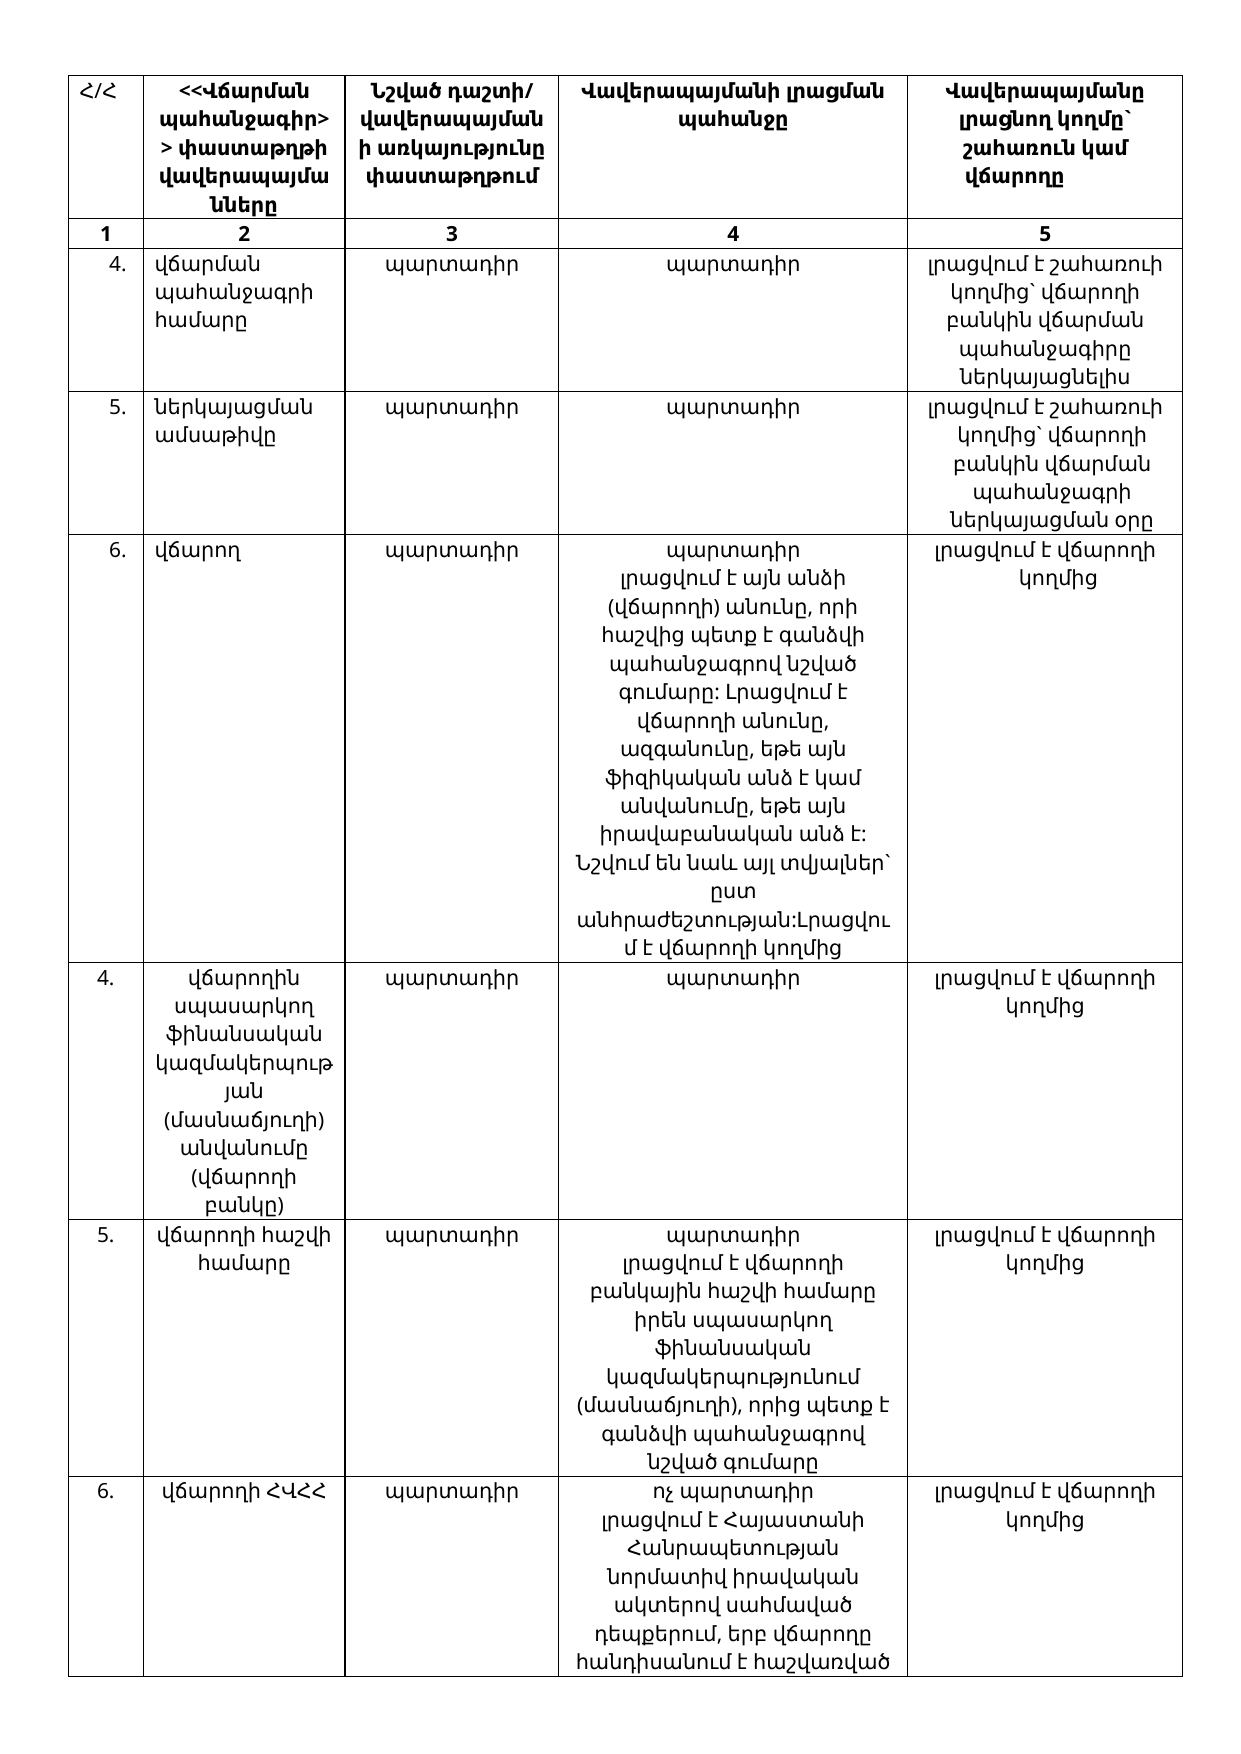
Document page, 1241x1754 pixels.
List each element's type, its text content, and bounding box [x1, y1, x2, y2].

table_cell 2 [144, 219, 344, 248]
table_cell 3 [346, 219, 558, 248]
table_cell [69, 535, 143, 962]
table_cell [69, 392, 143, 534]
table_header Նշված դաշտի/ վավերապայմանի առկայությունը փաստաթղթում [346, 76, 558, 218]
table_cell լրացվում է վճարողի կողմից [908, 535, 1182, 962]
table_cell պարտադիր [346, 535, 558, 962]
table_cell վճարող [144, 535, 344, 962]
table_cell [908, 1477, 1182, 1676]
table_cell 4. [69, 963, 143, 1219]
table_cell վճարողի հաշվի համարը [144, 1220, 344, 1476]
table_cell պարտադիր [346, 249, 558, 391]
table_cell լրացվում է շահառուի կողմից` վճարողի բանկին վճարման պահանջագրի ներկայացման օրը [908, 392, 1182, 534]
table_header Հ/Հ [69, 76, 143, 218]
table_cell 1 [69, 219, 143, 248]
table_cell վճարման պահանջագրի համարը [144, 249, 344, 391]
table_cell լրացվում է վճարողի կողմից [908, 1220, 1182, 1476]
table_cell պարտադիր [559, 963, 907, 1219]
table_header Վավերապայմանի լրացման պահանջը [559, 76, 907, 218]
table_header <<Վճարման պահանջագիր>> փաստաթղթի վավերապայմանները [144, 76, 344, 218]
table_cell 5. [69, 1220, 143, 1476]
table_cell պարտադիր [346, 392, 558, 534]
table_cell պարտադիր [346, 1220, 558, 1476]
table_cell պարտադիր [559, 392, 907, 534]
table_cell 4 [559, 219, 907, 248]
table_cell 6. [69, 1477, 143, 1676]
table_cell ներկայացման ամսաթիվը [144, 392, 344, 534]
table_cell լրացվում է շահառուի կողմից` վճարողի բանկին վճարման պահանջագիրը ներկայացնելիս [908, 249, 1182, 391]
table_cell [69, 249, 143, 391]
table_cell պարտադիր [346, 1477, 558, 1676]
table_cell պարտադիր [346, 963, 558, 1219]
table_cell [559, 1477, 907, 1676]
table_cell վճարողին սպասարկող ֆինանսական կազմակերպության (մասնաճյուղի) անվանումը (վճարողի բանկը) [144, 963, 344, 1219]
table_header Վավերապայմանը լրացնող կողմը` շահառուն կամ վճարողը [908, 76, 1182, 218]
table_cell լրացվում է վճարողի կողմից [908, 963, 1182, 1219]
table_cell 5 [908, 219, 1182, 248]
table_cell պարտադիր [559, 249, 907, 391]
table_cell պարտադիր լրացվում է այն անձի (վճարողի) անունը, որի հաշվից պետք է գանձվի պահանջագրով նշված գումարը: Լրացվում է վճարողի անունը, ազգանունը, եթե այն ֆիզիկական անձ է կամ անվանումը, եթե այն իրավաբանական անձ է: Նշվում են նաև այլ տվյալներ` ըստ անհրաժեշտության:Լրացվում է վճարողի կողմից [559, 535, 907, 962]
table_cell պարտադիր լրացվում է վճարողի բանկային հաշվի համարը իրեն սպասարկող ֆինանսական կազմակերպությունում (մասնաճյուղի), որից պետք է գանձվի պահանջագրով նշված գումարը [559, 1220, 907, 1476]
table_cell վճարողի ՀՎՀՀ [144, 1477, 344, 1676]
